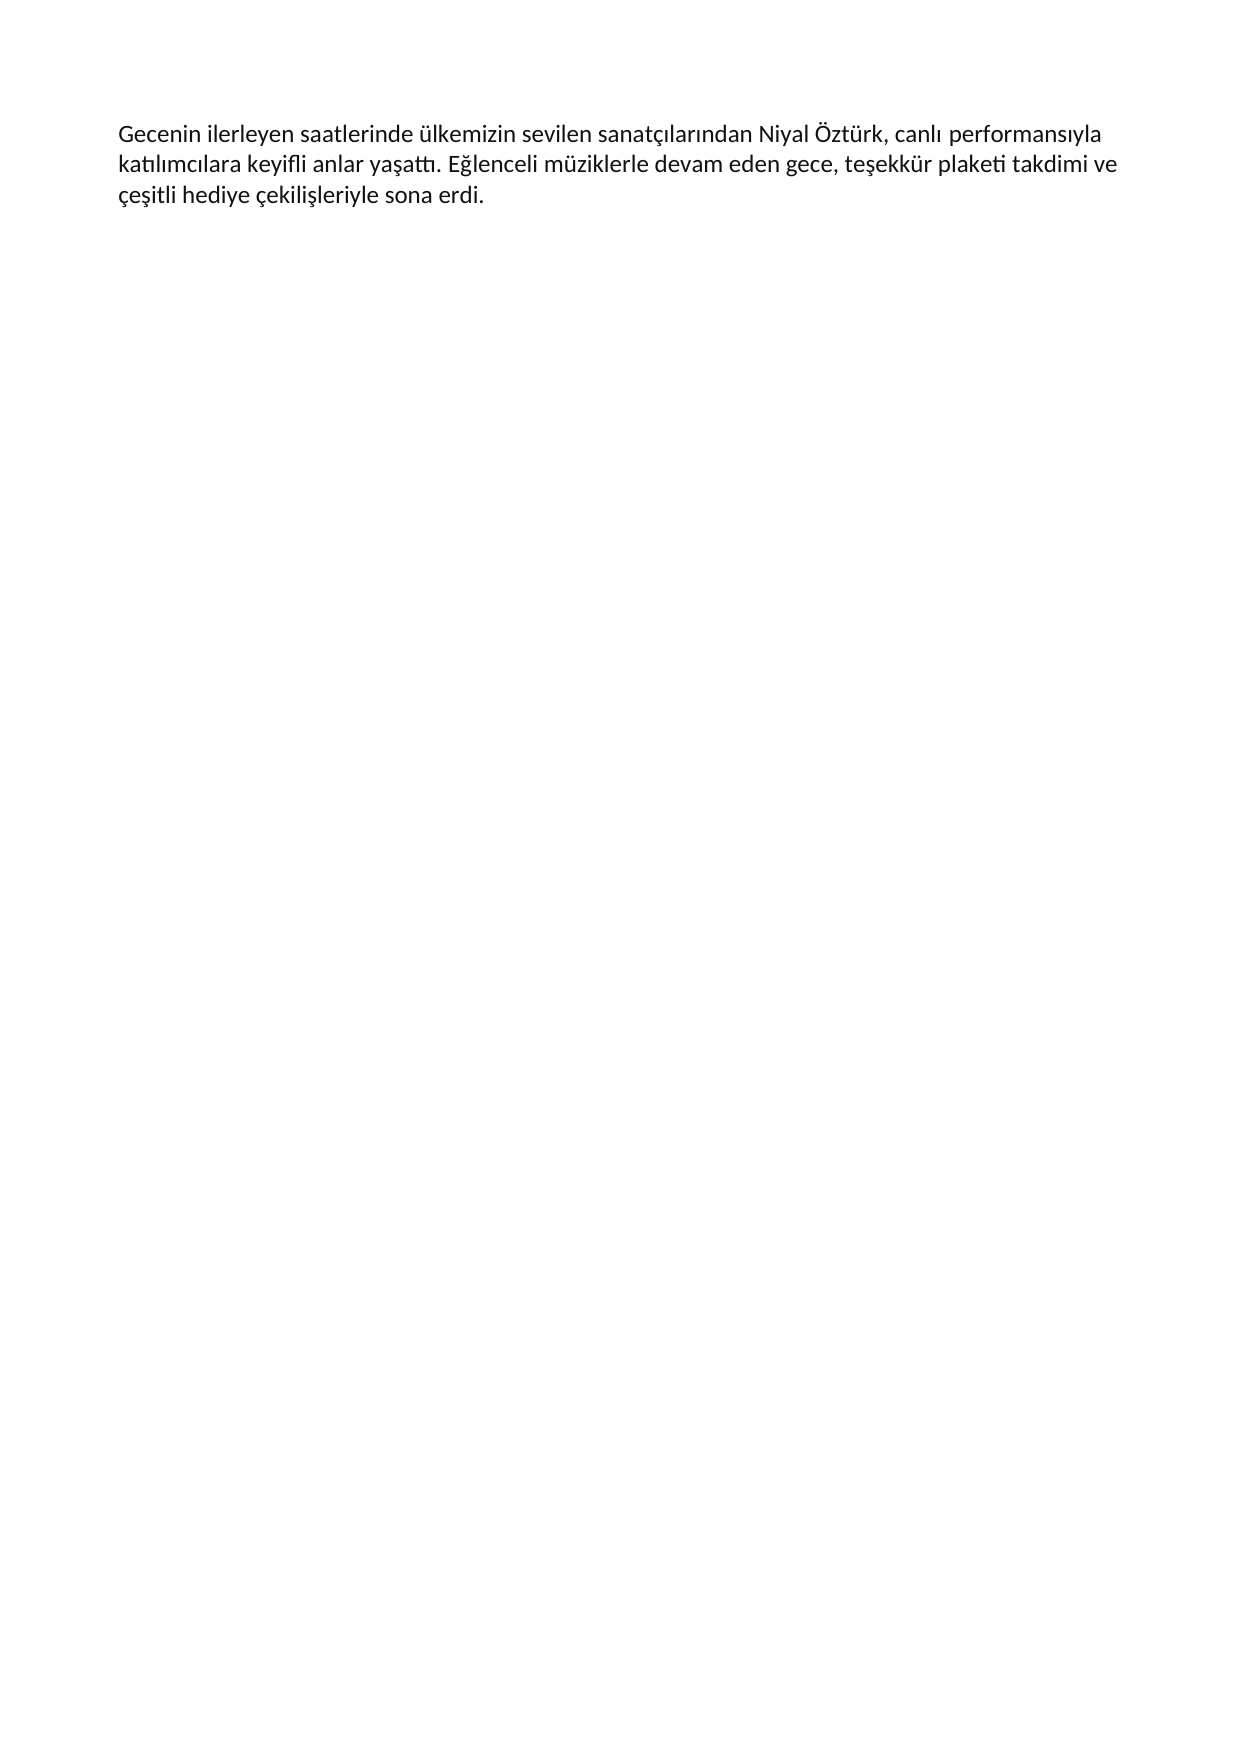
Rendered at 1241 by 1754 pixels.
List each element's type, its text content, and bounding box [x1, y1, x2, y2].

text Gecenin ilerleyen saatlerinde ülkemizin sevilen sanatçılarından Niyal Öztürk, canlı performansıyla katılımcılara keyifli anlar yaşattı. Eğlenceli müziklerle devam eden gece, teşekkür plaketi takdimi ve çeşitli hediye çekilişleriyle sona erdi. [118, 118, 1122, 210]
